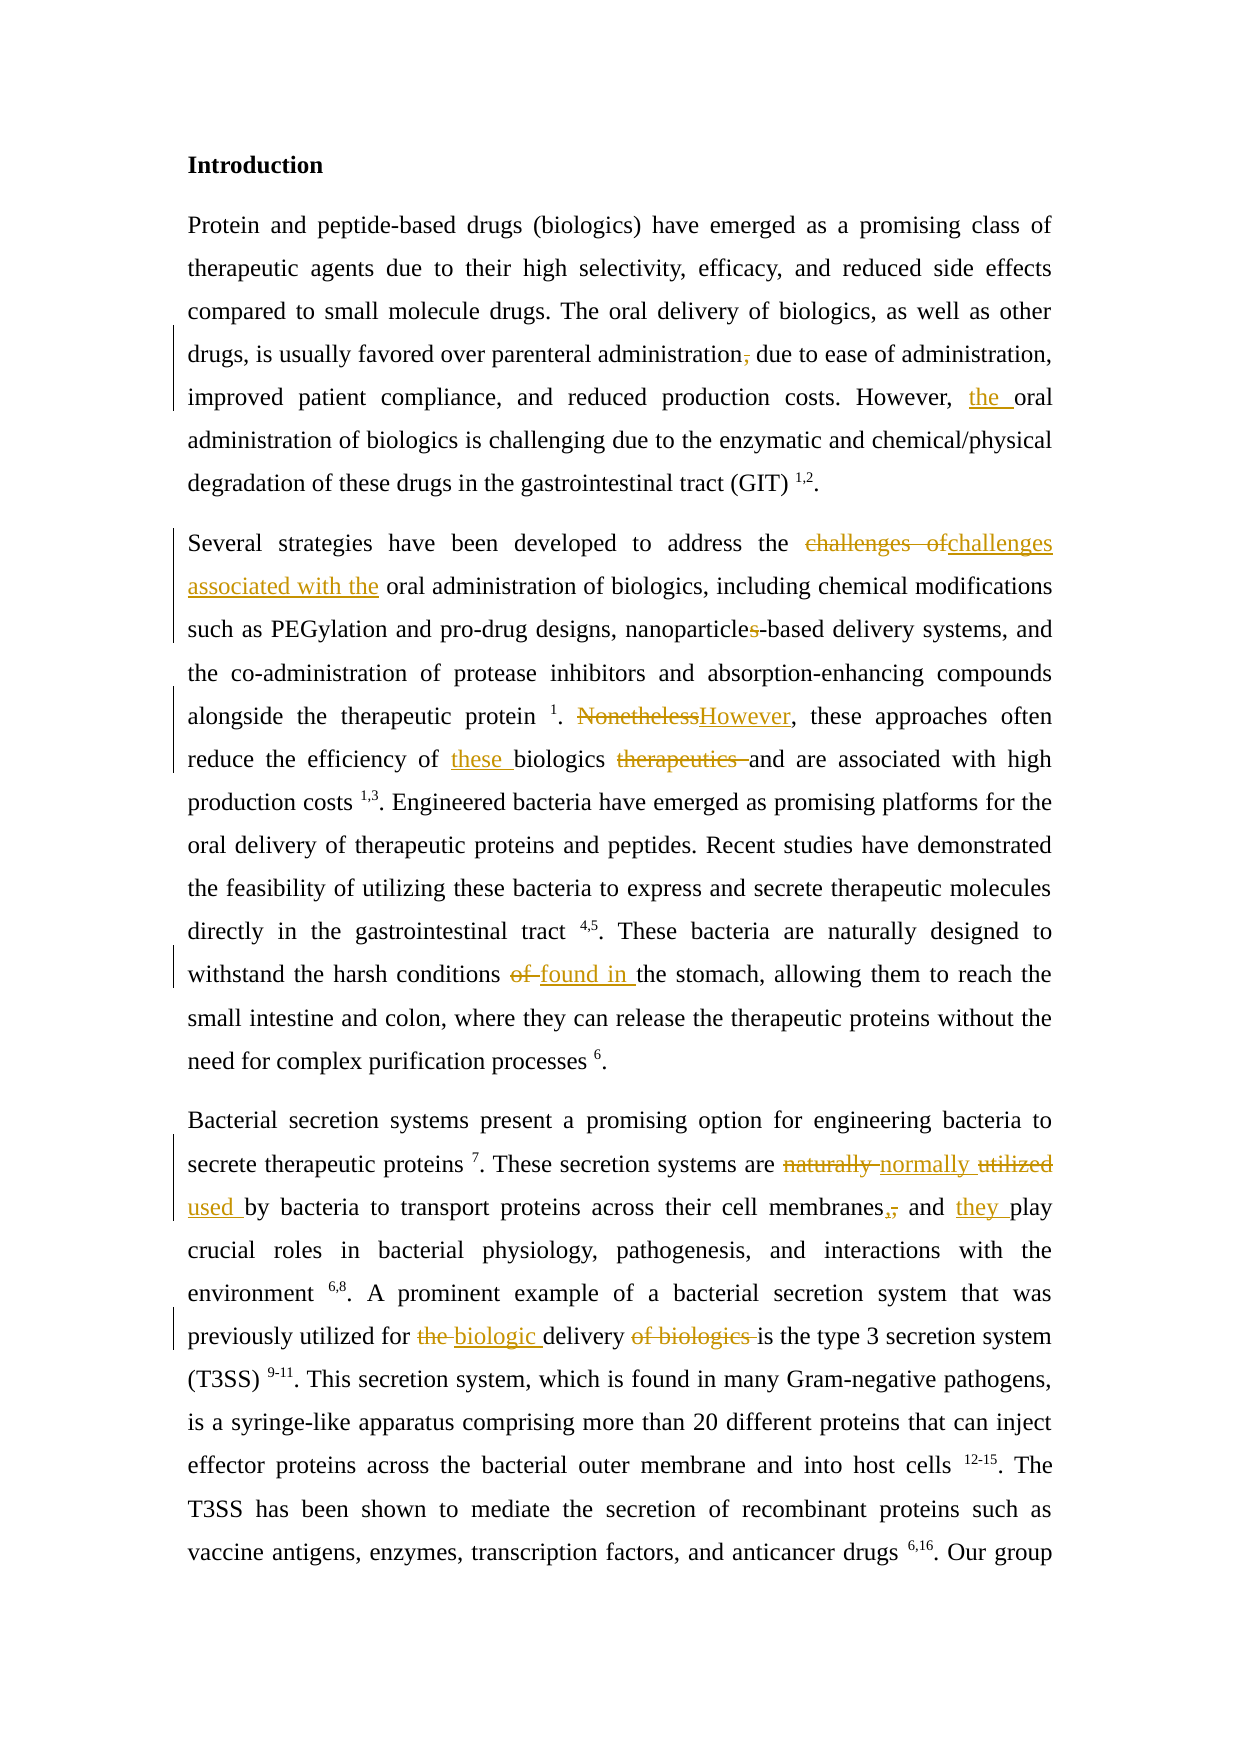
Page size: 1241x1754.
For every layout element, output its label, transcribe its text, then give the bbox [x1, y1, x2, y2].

text Protein and peptide-based drugs (biologics) have emerged as a promising class of therapeutic agents due to their high selectivity, efficacy, and reduced side effects compared to small molecule drugs. The oral delivery of biologics, as well as other drugs, is usually favored over parenteral administration due to ease of administration, improved patient compliance, and reduced production costs. However, oral administration of biologics is challenging due to the enzymatic and chemical/physical degradation of these drugs in the gastrointestinal tract (GIT) 1,2. [187, 210, 1053, 497]
text Introduction [187, 150, 1053, 179]
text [187, 1106, 1053, 1566]
text Several strategies have been developed to address the oral administration of biologics, including chemical modifications such as PEGylation and pro-drug designs, nanoparticle-based delivery systems, and the co-administration of protease inhibitors and absorption-enhancing compounds alongside the therapeutic protein 1. , these approaches often reduce the efficiency of biologics and are associated with high production costs 1,3. Engineered bacteria have emerged as promising platforms for the oral delivery of therapeutic proteins and peptides. Recent studies have demonstrated the feasibility of utilizing these bacteria to express and secrete therapeutic molecules directly in the gastrointestinal tract 4,5. These bacteria are naturally designed to withstand the harsh conditions the stomach, allowing them to reach the small intestine and colon, where they can release the therapeutic proteins without the need for complex purification processes 6. [187, 528, 1053, 1074]
